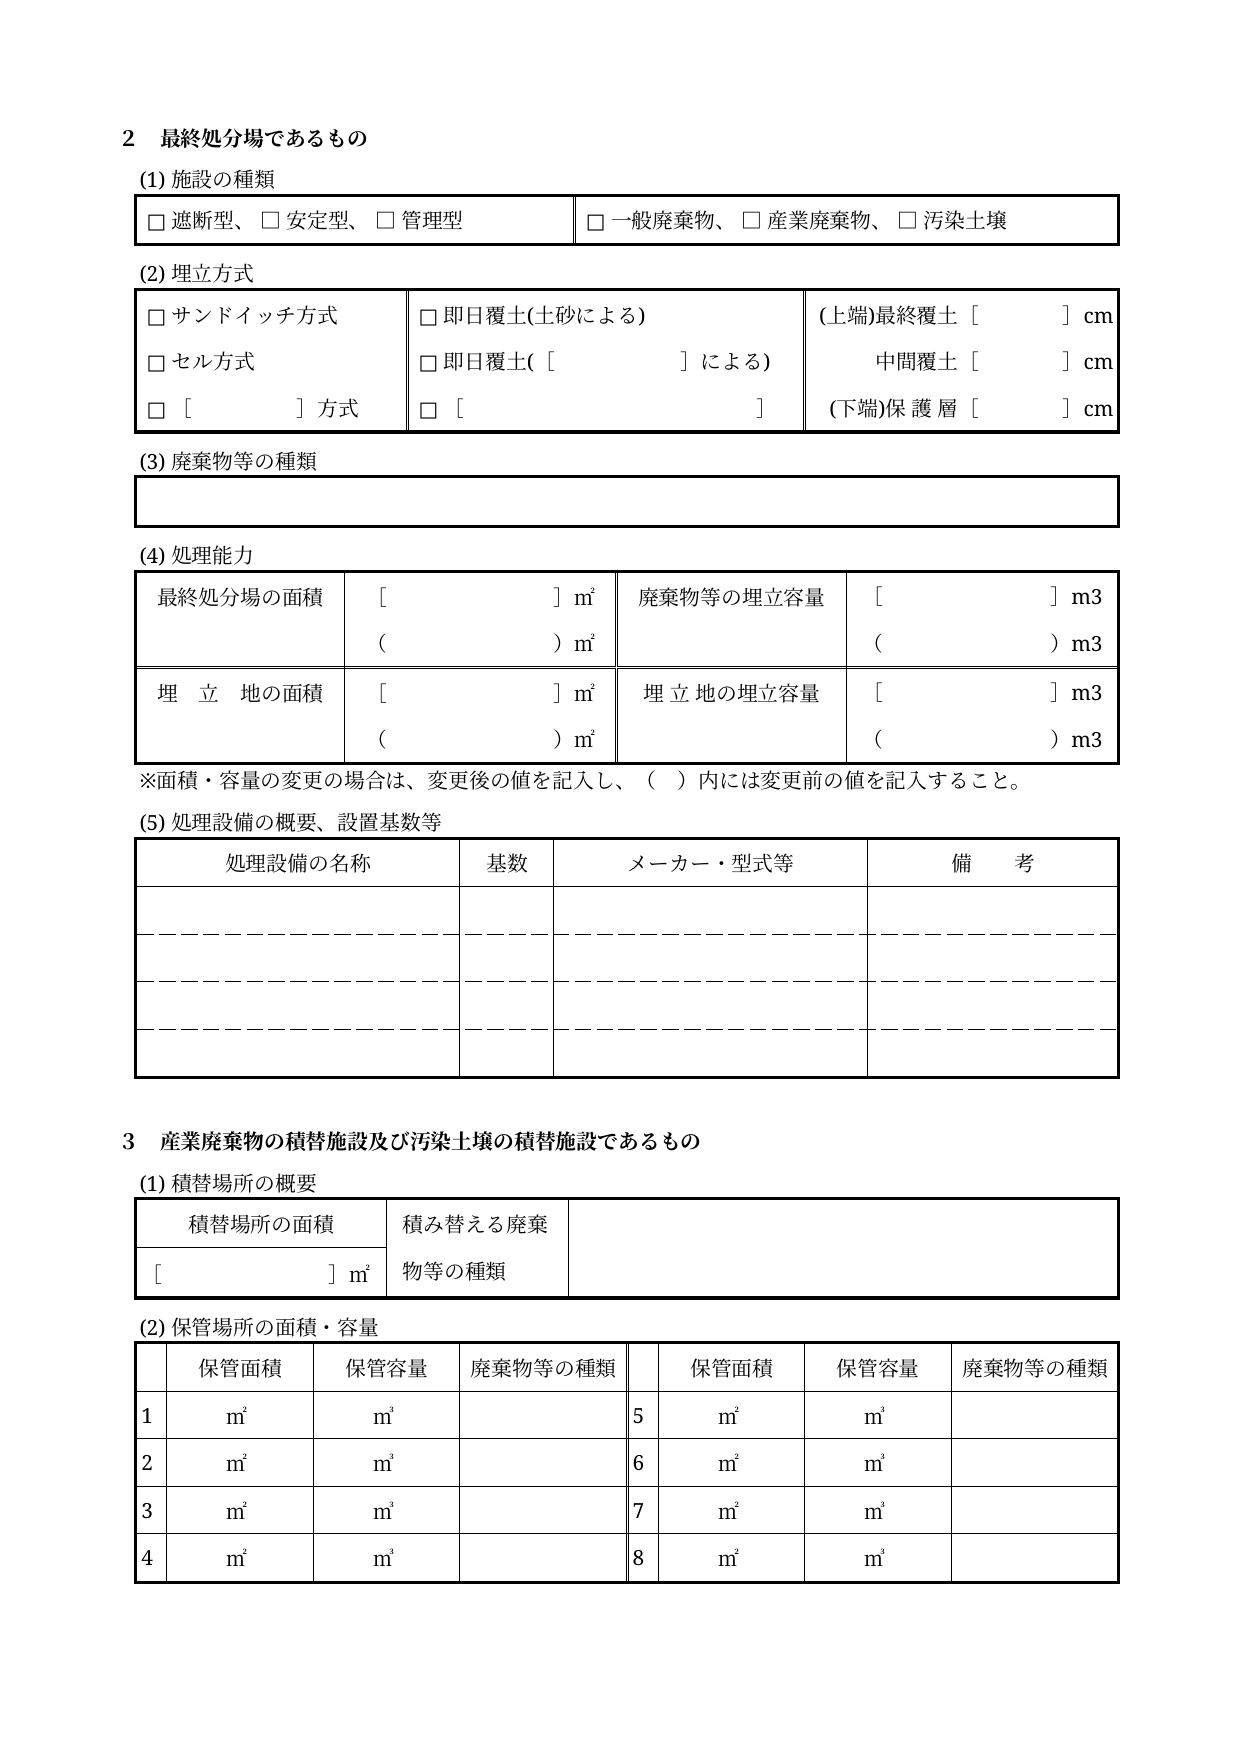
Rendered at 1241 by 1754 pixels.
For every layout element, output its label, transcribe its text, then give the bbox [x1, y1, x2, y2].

table_cell 5 [629, 1392, 658, 1438]
table_header □ 即日覆土(土砂による) □ 即日覆土(［ ］による) □ ［ ］ [409, 291, 803, 430]
table_cell [137, 887, 459, 934]
table_cell ㎥ [805, 1392, 951, 1438]
table_header 備 考 [868, 840, 1117, 886]
table_cell [460, 887, 553, 934]
text ※面積・容量の変更の場合は、変更後の値を記入し、（ ）内には変更前の値を記入すること。 [139, 765, 1122, 795]
table_header [629, 1344, 658, 1391]
table_header 廃棄物等の種類 [952, 1344, 1117, 1391]
table_cell [952, 1392, 1117, 1438]
table_header [569, 1200, 1117, 1296]
table_header □ サンドイッチ方式 □ セル方式 □ ［ ］方式 [137, 291, 406, 430]
table_cell ［ ］㎡ （ ）㎡ [345, 669, 615, 762]
table_header メーカー・型式等 [554, 840, 867, 886]
table_header [137, 1344, 166, 1391]
text (1) 施設の種類 [139, 163, 1122, 193]
table_header ［ ］㎡ （ ）㎡ [345, 573, 615, 666]
table_cell ［ ］㎡ [137, 1248, 386, 1296]
table_cell ㎡ [659, 1487, 804, 1533]
table_header 保管容量 [805, 1344, 951, 1391]
table_header □ 一般廃棄物、 □ 産業廃棄物、 □ 汚染土壌 [576, 197, 1117, 243]
table_cell ㎥ [314, 1392, 459, 1438]
table_cell ㎥ [805, 1487, 951, 1533]
text (4) 処理能力 [139, 539, 1122, 569]
table_cell ㎥ [314, 1534, 459, 1581]
table_header (上端)最終覆土［ ］cm 中間覆土［ ］cm (下端)保 護 層［ ］cm [806, 291, 1117, 430]
table_cell ㎥ [314, 1439, 459, 1486]
table_cell ㎡ [167, 1392, 313, 1438]
table_cell [868, 1029, 1117, 1076]
table_cell 3 [137, 1487, 166, 1533]
table_header 廃棄物等の種類 [460, 1344, 626, 1391]
table_header 廃棄物等の埋立容量 [618, 573, 846, 666]
table_cell [554, 887, 867, 934]
table_cell 1 [137, 1392, 166, 1438]
table_cell ㎥ [805, 1534, 951, 1581]
table_cell ㎡ [659, 1392, 804, 1438]
table_header 基数 [460, 840, 553, 886]
table_cell ㎡ [167, 1487, 313, 1533]
table_cell [460, 1392, 626, 1438]
table_header 保管容量 [314, 1344, 459, 1391]
table_cell [460, 981, 553, 1029]
table_cell ㎡ [659, 1534, 804, 1581]
table_cell [554, 1029, 867, 1076]
table_cell [952, 1439, 1117, 1486]
table_cell ㎡ [659, 1439, 804, 1486]
table_cell 6 [629, 1439, 658, 1486]
table_header 最終処分場の面積 [137, 573, 344, 666]
table_header 積み替える廃棄物等の種類 [387, 1200, 568, 1296]
text (5) 処理設備の概要、設置基数等 [139, 806, 1122, 837]
text ２ 最終処分場であるもの [118, 122, 1122, 152]
table_cell [952, 1534, 1117, 1581]
table_header ［ ］m3 （ ）m3 [847, 573, 1117, 666]
text ３ 産業廃棄物の積替施設及び汚染土壌の積替施設であるもの [118, 1126, 1122, 1156]
table_cell ［ ］m3 （ ）m3 [847, 669, 1117, 762]
table_cell [460, 1487, 626, 1533]
table_cell ㎥ [314, 1487, 459, 1533]
table_cell 埋 立 地の埋立容量 [618, 669, 846, 762]
table_cell [952, 1487, 1117, 1533]
table_cell 8 [629, 1534, 658, 1581]
table_cell 2 [137, 1439, 166, 1486]
table_header 保管面積 [167, 1344, 313, 1391]
table_cell [460, 1029, 553, 1076]
table_cell ㎡ [167, 1534, 313, 1581]
text (2) 保管場所の面積・容量 [139, 1311, 1122, 1341]
table_cell [868, 887, 1117, 934]
table_cell [460, 934, 553, 981]
table_cell 7 [629, 1487, 658, 1533]
table_cell [137, 1029, 459, 1076]
text (1) 積替場所の概要 [139, 1167, 1122, 1197]
table_cell ㎥ [805, 1439, 951, 1486]
text (3) 廃棄物等の種類 [139, 445, 1122, 475]
table_header 処理設備の名称 [137, 840, 459, 886]
table_cell [554, 981, 867, 1029]
table_cell [460, 1534, 626, 1581]
table_cell [137, 981, 459, 1029]
table_cell [554, 934, 867, 981]
table_cell 4 [137, 1534, 166, 1581]
table_cell [868, 934, 1117, 981]
text (2) 埋立方式 [139, 258, 1122, 288]
table_header 保管面積 [659, 1344, 804, 1391]
table_cell [137, 934, 459, 981]
table_header □ 遮断型、 □ 安定型、 □ 管理型 [137, 197, 573, 243]
table_cell 埋 立 地の面積 [137, 669, 344, 762]
table_cell ㎡ [167, 1439, 313, 1486]
table_header 積替場所の面積 [137, 1200, 386, 1247]
table_header [137, 478, 1117, 525]
table_cell [868, 981, 1117, 1029]
table_cell [460, 1439, 626, 1486]
